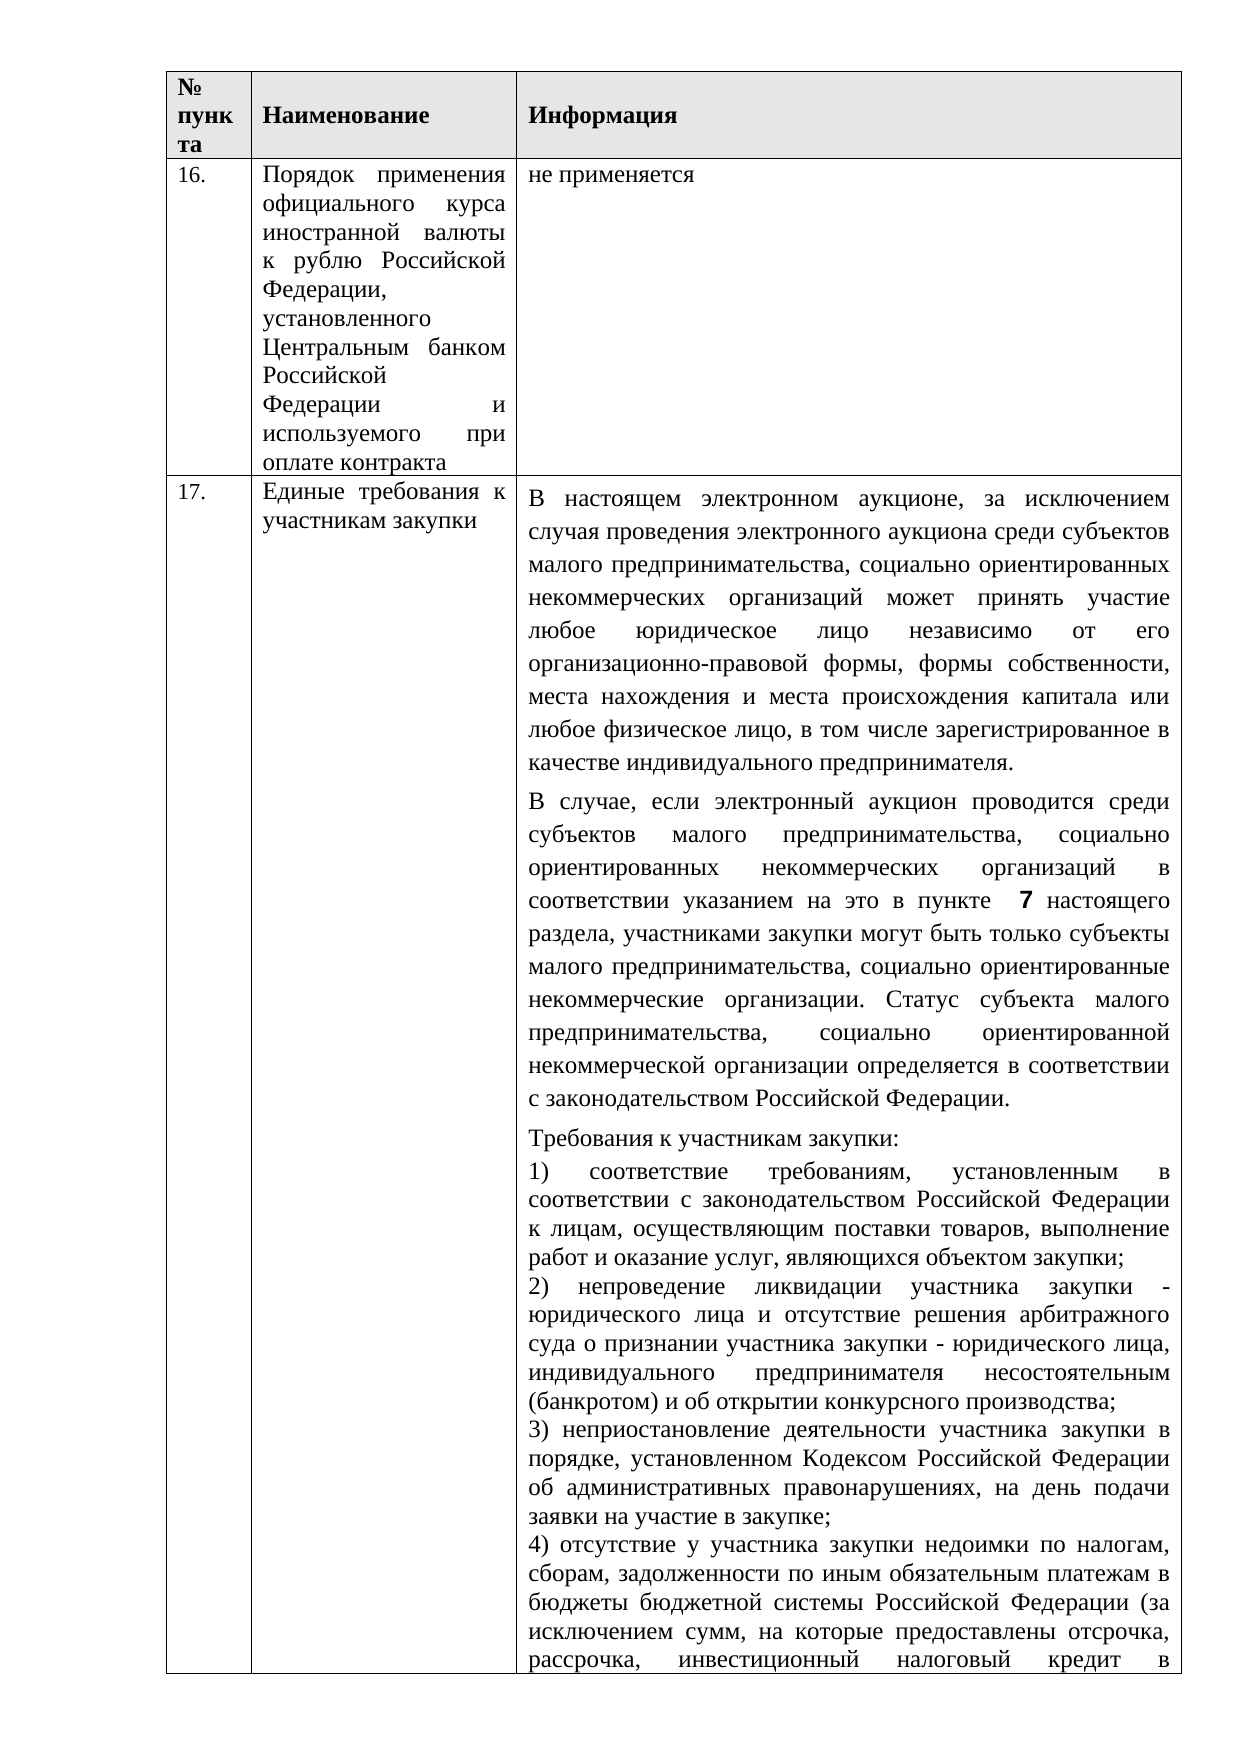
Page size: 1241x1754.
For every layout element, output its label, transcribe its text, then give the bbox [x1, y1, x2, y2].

table_cell не применяется [517, 159, 1181, 475]
table_header Информация [517, 72, 1181, 158]
table_header Наименование [252, 72, 516, 158]
table_cell [167, 159, 251, 475]
table_cell Порядок применения официального курса иностранной валюты к рублю Российской Федерации, установленного Центральным банком Российской Федерации и используемого при оплате контракта [252, 159, 516, 475]
table_cell [167, 476, 251, 1673]
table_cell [517, 476, 1181, 1673]
table_header № пункта [167, 72, 251, 158]
table_cell Единые требования к участникам закупки [252, 476, 516, 1673]
